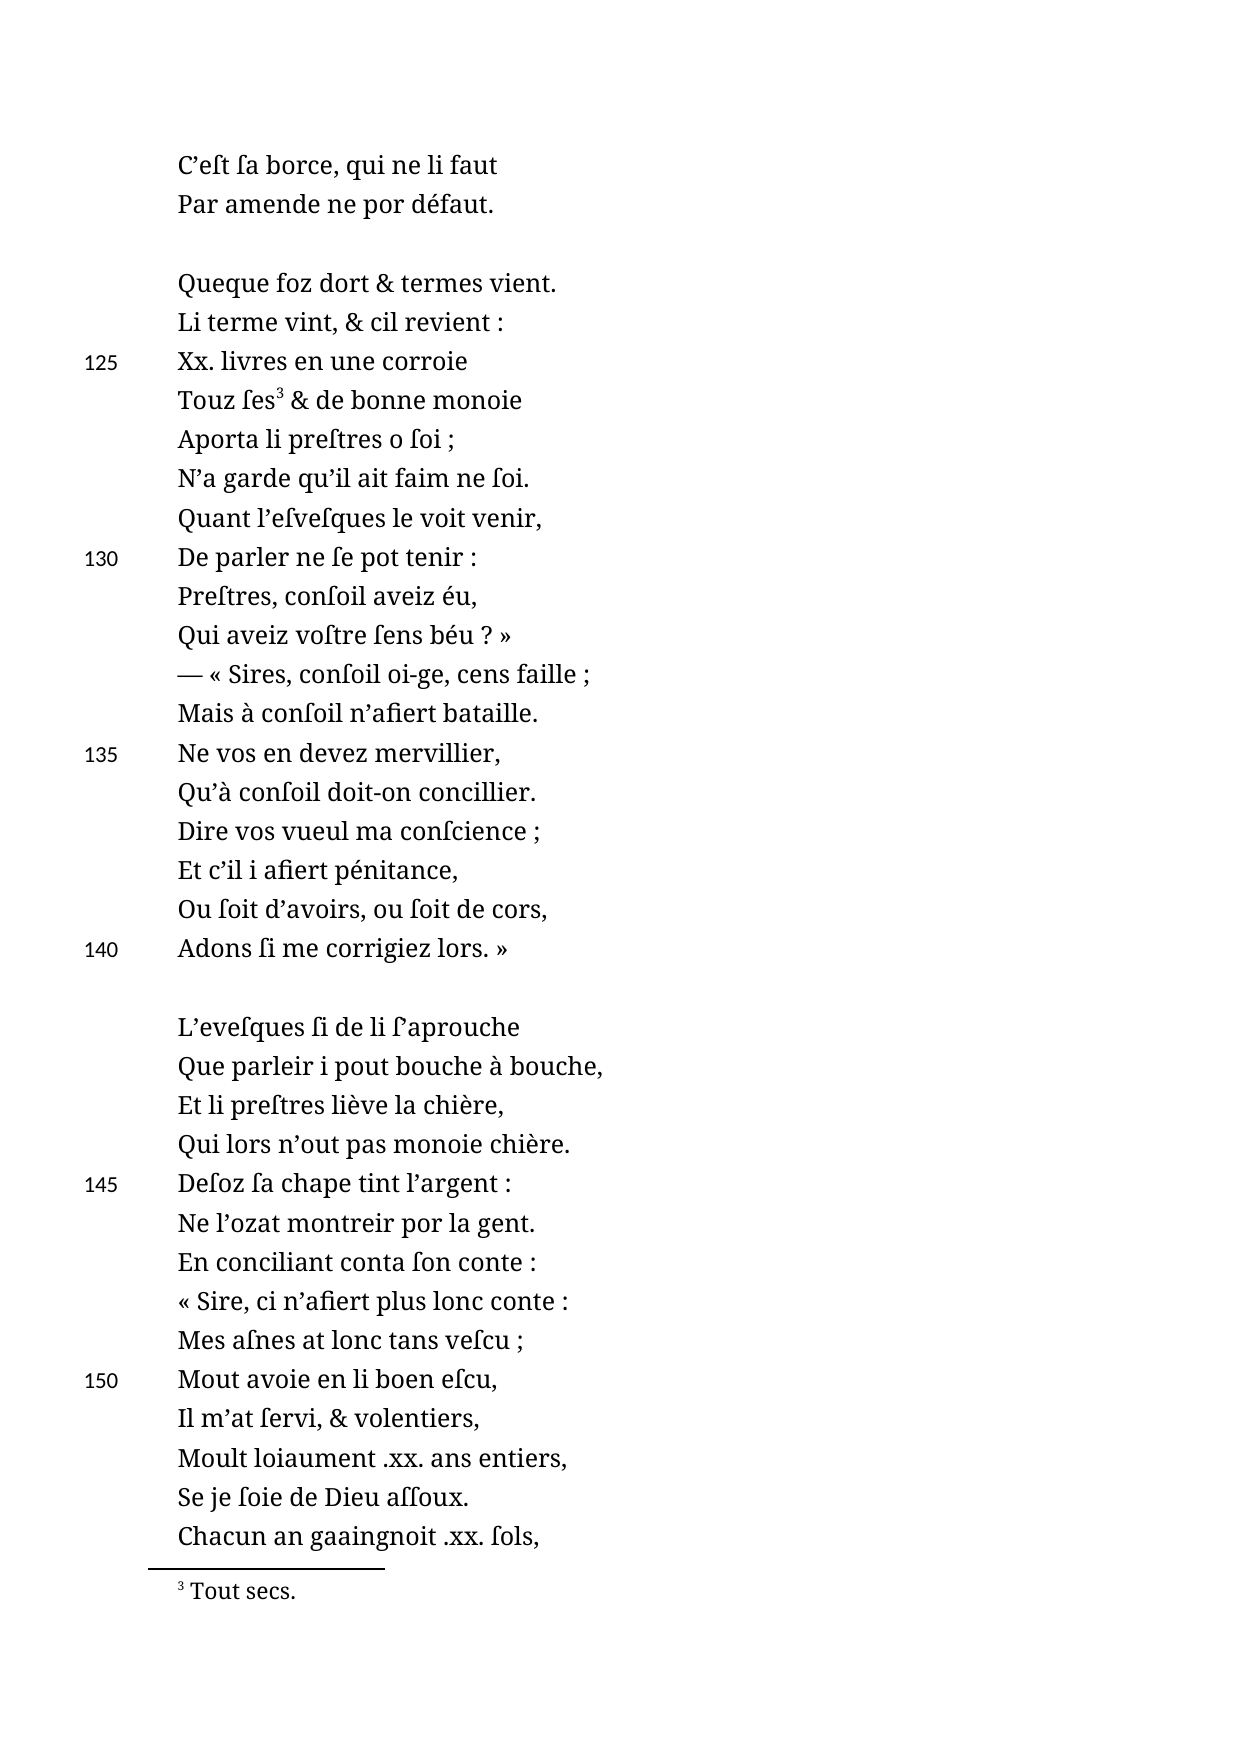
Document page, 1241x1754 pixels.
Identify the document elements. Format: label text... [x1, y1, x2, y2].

text Que parleir i pout bouche à bouche, [148, 1048, 1092, 1083]
text Deſoz ſa chape tint l’argent : [148, 1166, 1092, 1200]
text Qui lors n’out pas monoie chière. [148, 1127, 1092, 1161]
text Se je ſoie de Dieu aſſoux. [148, 1479, 1092, 1513]
text Touz ſes & de bonne monoie [148, 383, 1092, 417]
text Mes aſnes at lonc tans veſcu ; [148, 1323, 1092, 1357]
text Chacun an gaaingnoit .xx. ſols, [148, 1518, 1092, 1553]
text Qui aveiz voſtre ſens béu ? » [148, 618, 1092, 652]
text Quant l’eſveſques le voit venir, [148, 500, 1092, 534]
text Adons ſi me corrigiez lors. » [148, 931, 1092, 965]
text Preſtres, conſoil aveiz éu, [148, 578, 1092, 613]
text Dire vos vueul ma conſcience ; [148, 813, 1092, 848]
text De parler ne ſe pot tenir : [148, 539, 1092, 573]
text Mais à conſoil n’afiert bataille. [148, 696, 1092, 730]
text Qu’à conſoil doit-on concillier. [148, 774, 1092, 808]
text Queque foz dort & termes vient. [148, 265, 1092, 299]
text « Sire, ci n’afiert plus lonc conte : [148, 1283, 1092, 1318]
text Xx. livres en une corroie [148, 343, 1092, 378]
text En conciliant conta ſon conte : [148, 1244, 1092, 1278]
text Il m’at ſervi, & volentiers, [148, 1401, 1092, 1435]
text — « Sires, conſoil oi-ge, cens faille ; [148, 657, 1092, 691]
text Ne l’ozat montreir por la gent. [148, 1205, 1092, 1239]
text Aporta li preſtres o ſoi ; [148, 422, 1092, 456]
text C’eſt ſa borce, qui ne li faut [148, 148, 1092, 182]
text Ou ſoit d’avoirs, ou ſoit de cors, [148, 892, 1092, 926]
text L’eveſques ſi de li ſ’aprouche [148, 1009, 1092, 1043]
text Ne vos en devez mervillier, [148, 735, 1092, 769]
text Li terme vint, & cil revient : [148, 304, 1092, 338]
text Moult loiaument .xx. ans entiers, [148, 1440, 1092, 1474]
text N’a garde qu’il ait faim ne ſoi. [148, 461, 1092, 495]
text Et c’il i afiert pénitance, [148, 853, 1092, 887]
text Et li preſtres liève la chière, [148, 1088, 1092, 1122]
text Mout avoie en li boen eſcu, [148, 1362, 1092, 1396]
text Par amende ne por défaut. [148, 187, 1092, 221]
